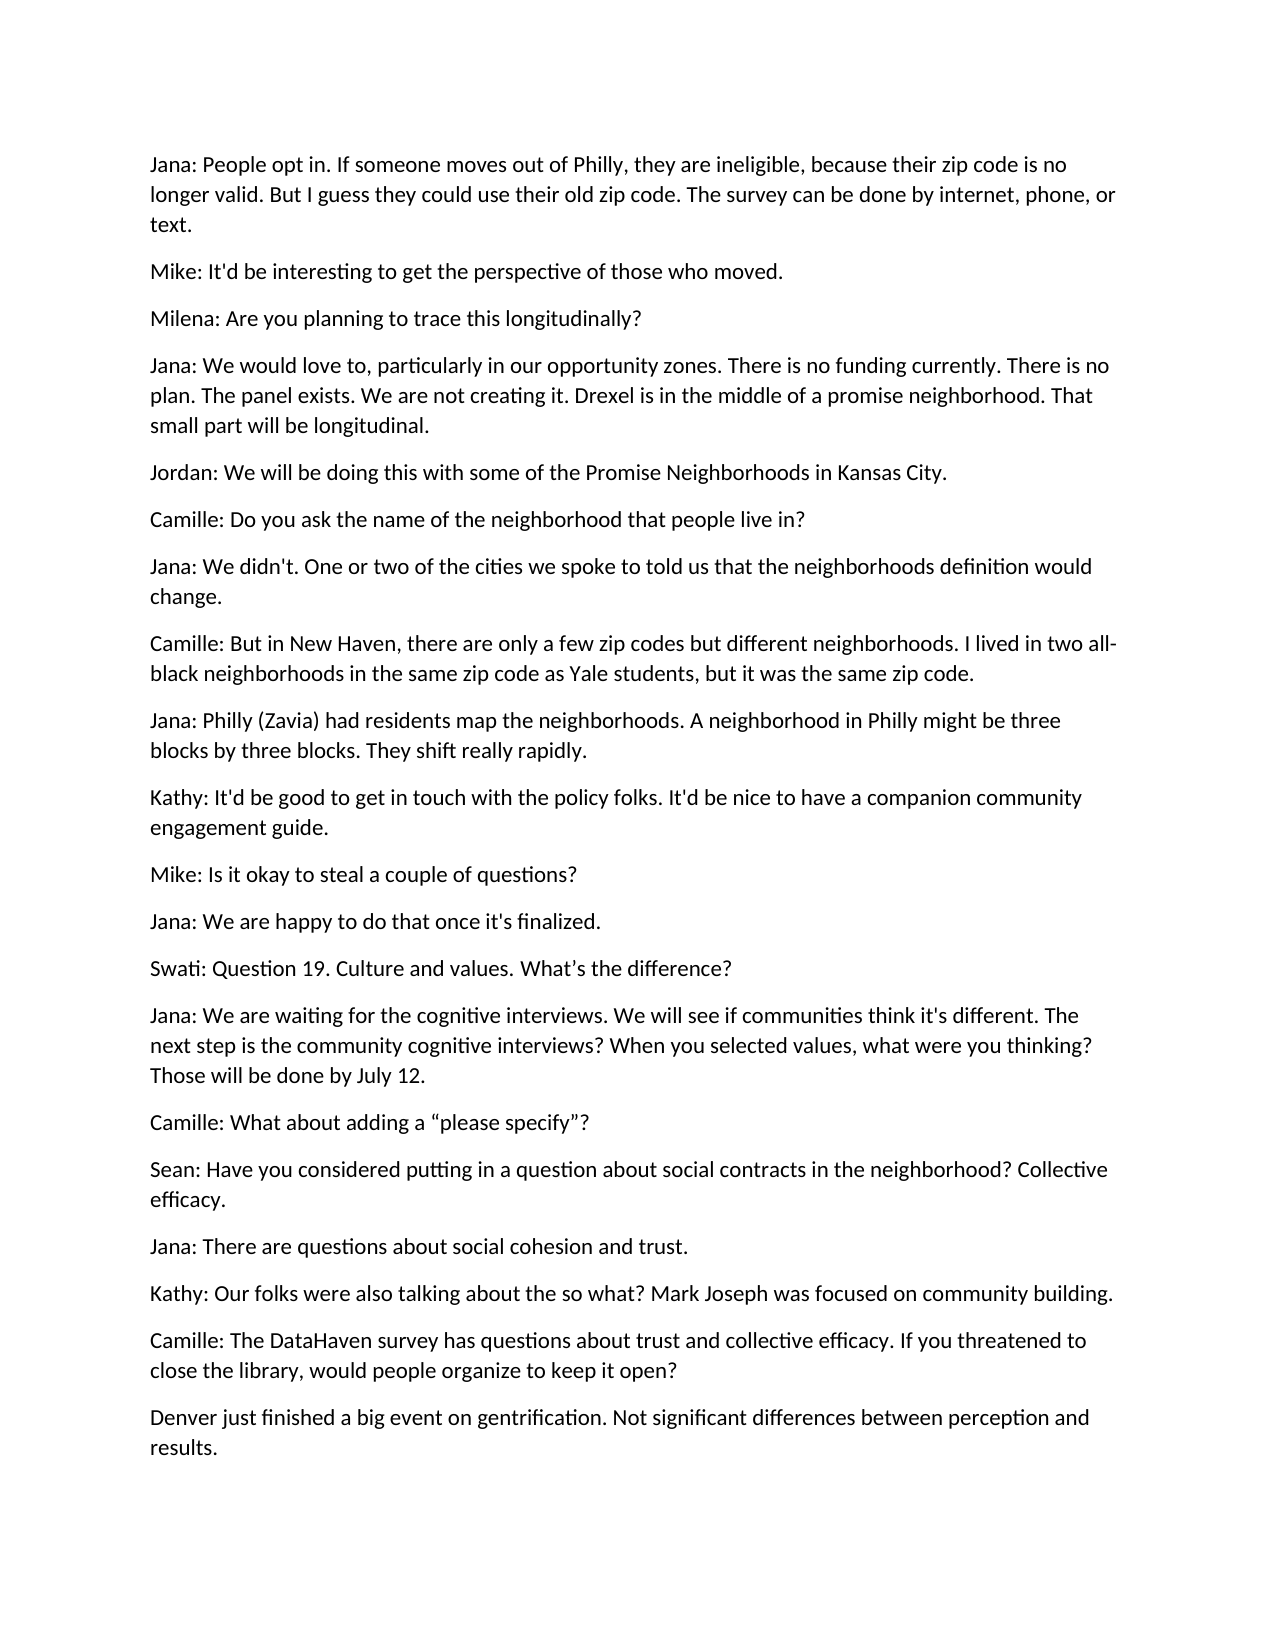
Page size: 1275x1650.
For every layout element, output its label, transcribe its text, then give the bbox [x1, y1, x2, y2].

text Camille: Do you ask the name of the neighborhood that people live in? [150, 505, 1125, 533]
text Jana: People opt in. If someone moves out of Philly, they are ineligible, because their zip code is no longer valid. But I guess they could use their old zip code. The survey can be done by internet, phone, or text. [150, 150, 1125, 238]
text Mike: It'd be interesting to get the perspective of those who moved. [150, 257, 1125, 285]
text Jana: We would love to, particularly in our opportunity zones. There is no funding currently. There is no plan. The panel exists. We are not creating it. Drexel is in the middle of a promise neighborhood. That small part will be longitudinal. [150, 351, 1125, 439]
text Jana: Philly (Zavia) had residents map the neighborhoods. A neighborhood in Philly might be three blocks by three blocks. They shift really rapidly. [150, 706, 1125, 764]
text Jana: There are questions about social cohesion and trust. [150, 1232, 1125, 1260]
text Mike: Is it okay to steal a couple of questions? [150, 860, 1125, 888]
text Camille: But in New Haven, there are only a few zip codes but different neighborhoods. I lived in two all-black neighborhoods in the same zip code as Yale students, but it was the same zip code. [150, 629, 1125, 687]
text Denver just finished a big event on gentrification. Not significant differences between perception and results. [150, 1403, 1125, 1461]
text Milena: Are you planning to trace this longitudinally? [150, 304, 1125, 332]
text Jana: We are waiting for the cognitive interviews. We will see if communities think it's different. The next step is the community cognitive interviews? When you selected values, what were you thinking? Those will be done by July 12. [150, 1001, 1125, 1089]
text Jana: We are happy to do that once it's finalized. [150, 907, 1125, 935]
text Jordan: We will be doing this with some of the Promise Neighborhoods in Kansas City. [150, 458, 1125, 486]
text Camille: What about adding a “please specify”? [150, 1108, 1125, 1136]
text Swati: Question 19. Culture and values. What’s the difference? [150, 954, 1125, 982]
text Kathy: Our folks were also talking about the so what? Mark Joseph was focused on community building. [150, 1279, 1125, 1307]
text Jana: We didn't. One or two of the cities we spoke to told us that the neighborhoods definition would change. [150, 552, 1125, 610]
text Camille: The DataHaven survey has questions about trust and collective efficacy. If you threatened to close the library, would people organize to keep it open? [150, 1326, 1125, 1384]
text Sean: Have you considered putting in a question about social contracts in the neighborhood? Collective efficacy. [150, 1155, 1125, 1213]
text Kathy: It'd be good to get in touch with the policy folks. It'd be nice to have a companion community engagement guide. [150, 783, 1125, 842]
